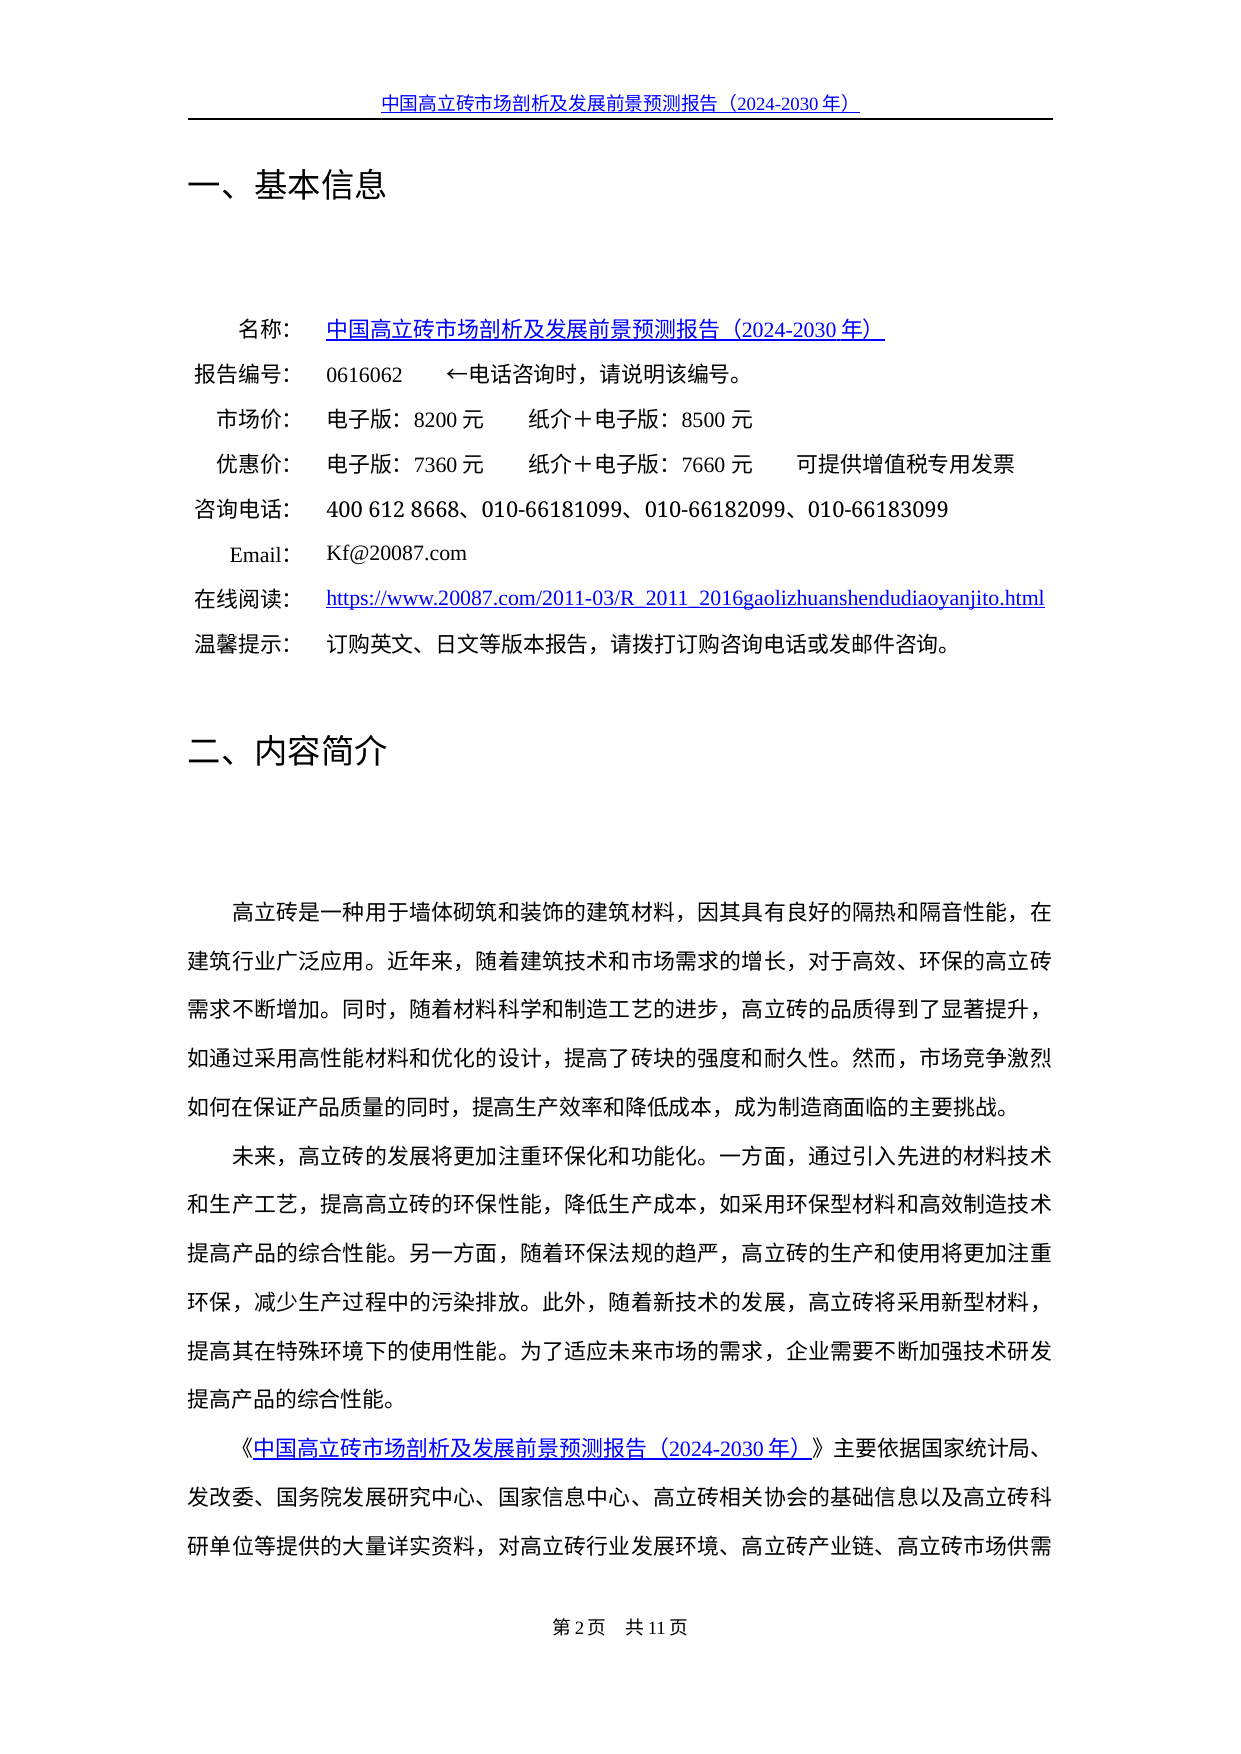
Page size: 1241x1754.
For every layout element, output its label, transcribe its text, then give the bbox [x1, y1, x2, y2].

table_cell 优惠价： [167, 447, 315, 492]
title 二、内容简介 [187, 717, 1053, 782]
table_header 中国高立砖市场剖析及发展前景预测报告（2024-2030年） [315, 312, 1073, 357]
table_cell Email： [167, 537, 315, 582]
title 一、基本信息 [187, 150, 1053, 215]
table_cell 市场价： [167, 402, 315, 447]
table_cell 温馨提示： [167, 627, 315, 672]
table_cell 电子版：8200 元 纸介＋电子版：8500 元 [315, 402, 1073, 447]
table_cell 咨询电话： [167, 492, 315, 537]
table_header 名称： [167, 312, 315, 357]
table_cell Kf@20087.com [315, 537, 1073, 582]
table_cell 订购英文、日文等版本报告，请拨打订购咨询电话或发邮件咨询。 [315, 627, 1073, 672]
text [187, 894, 1053, 1561]
table_cell 报告编号： [167, 357, 315, 402]
table_cell 0616062 ←电话咨询时，请说明该编号。 [315, 357, 1073, 402]
table_cell [315, 582, 1073, 627]
table_cell 在线阅读： [167, 582, 315, 627]
table_cell 电子版：7360 元 纸介＋电子版：7660 元 可提供增值税专用发票 [315, 447, 1073, 492]
table_cell 400 612 8668、010-66181099、010-66182099、010-66183099 [315, 492, 1073, 537]
